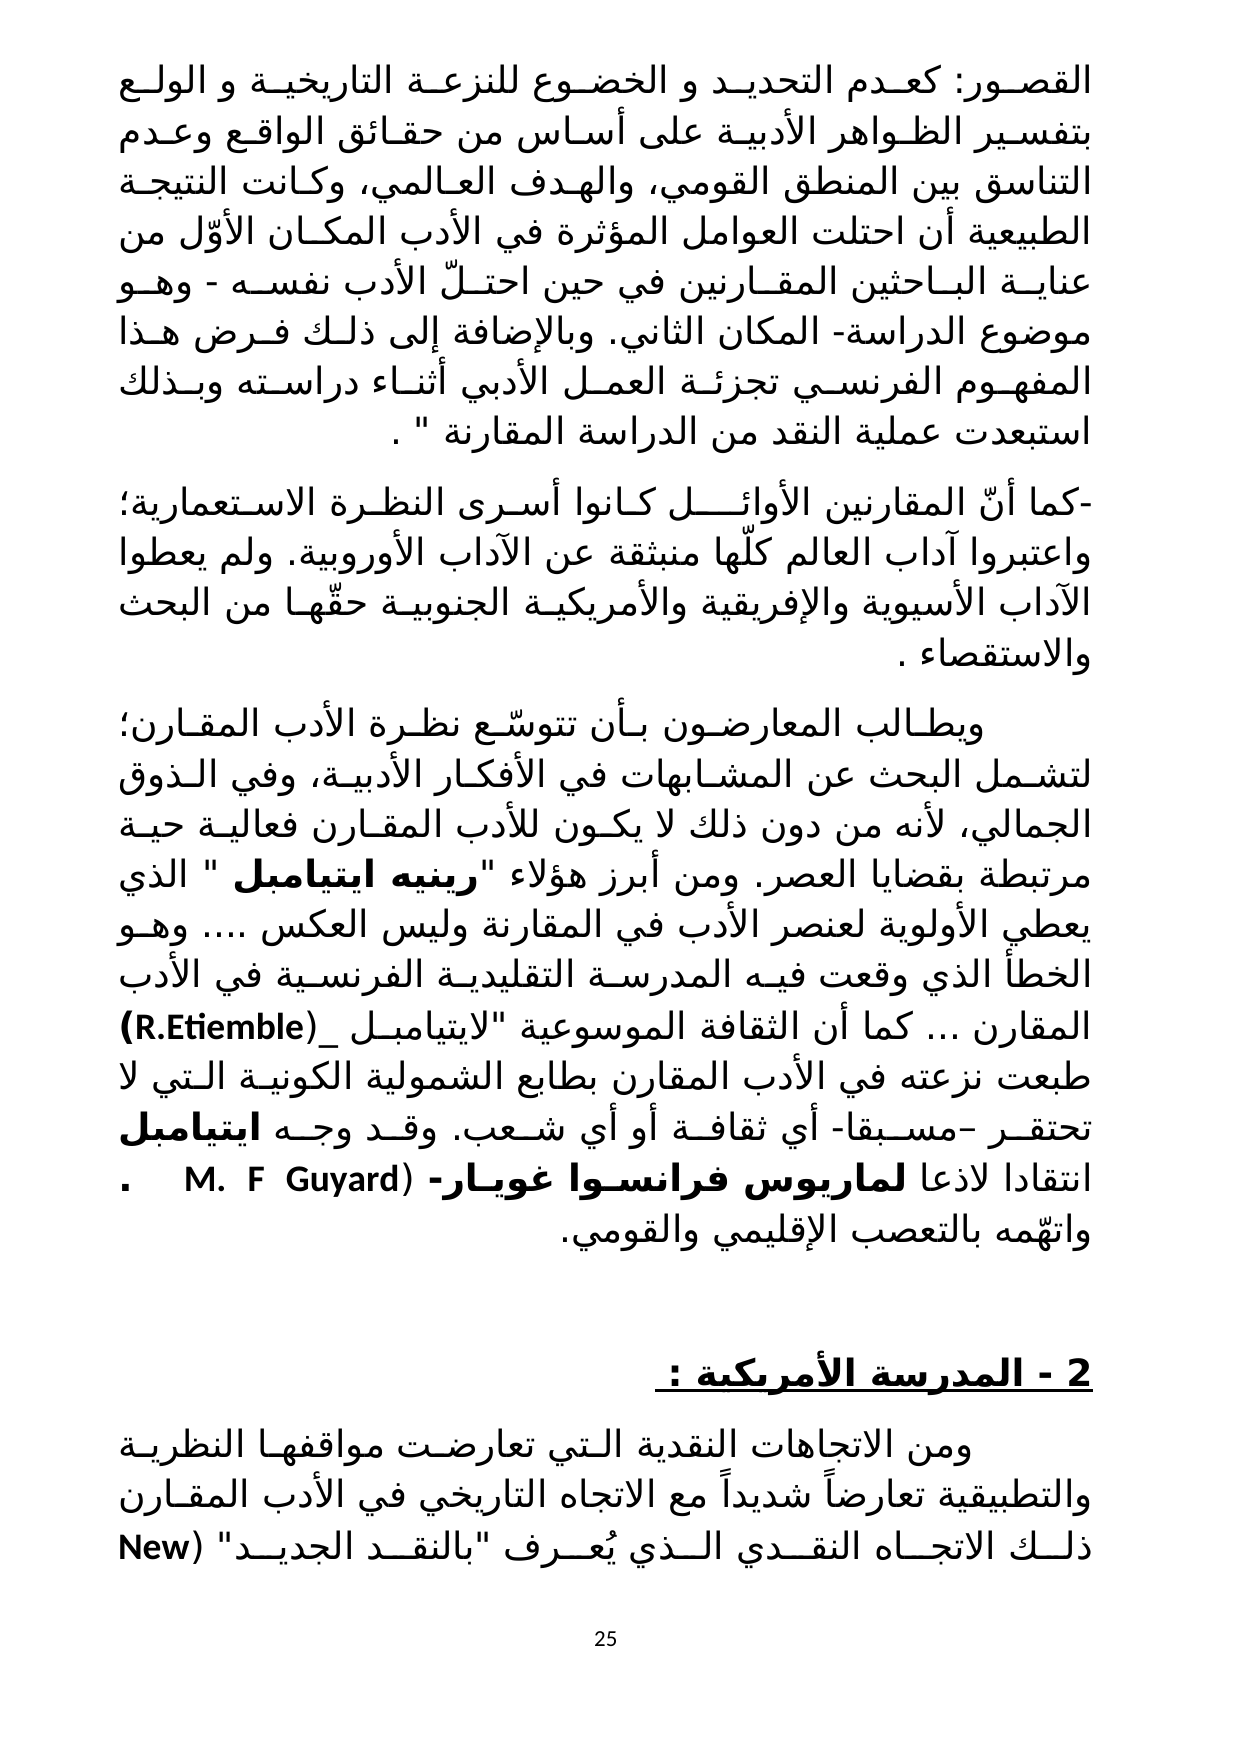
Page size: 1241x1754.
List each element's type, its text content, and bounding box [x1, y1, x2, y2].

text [118, 59, 1093, 453]
text ويطالب المعارضون بأن تتوسّع نظرة الأدب المقارن؛ لتشمل البحث عن المشابهات في الأفكار الأدبية، وفي الذوق الجمالي، لأنه من دون ذلك لا يكون للأدب المقارن فعالية حية مرتبطة بقضايا العصر. ومن أبرز هؤلاء "رينيه ايتيامبل " الذي يعطي الأولوية لعنصر الأدب في المقارنة وليس العكس .... وهو الخطأ الذي وقعت فيه المدرسة التقليدية الفرنسية في الأدب المقارن ... كما أن الثقافة الموسوعية "لايتيامبل _(R.Etiemble) طبعت نزعته في الأدب المقارن بطابع الشمولية الكونية التي لا تحتقر –مسبقا- أي ثقافة أو أي شعب. وقد وجه ايتيامبل انتقادا لاذعا لماريوس فرانسوا غويار- (M. F Guyard . واتهّمه بالتعصب الإقليمي والقومي. [118, 702, 1093, 1251]
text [118, 1423, 1093, 1569]
text 2 - المدرسة الأمريكية : [118, 1352, 1093, 1396]
text -كما أنّ المقارنين الأوائـــل كانوا أسرى النظرة الاستعمارية؛ واعتبروا آداب العالم كلّها منبثقة عن الآداب الأوروبية. ولم يعطوا الآداب الأسيوية والإفريقية والأمريكية الجنوبية حقّها من البحث والاستقصاء . [118, 481, 1093, 675]
